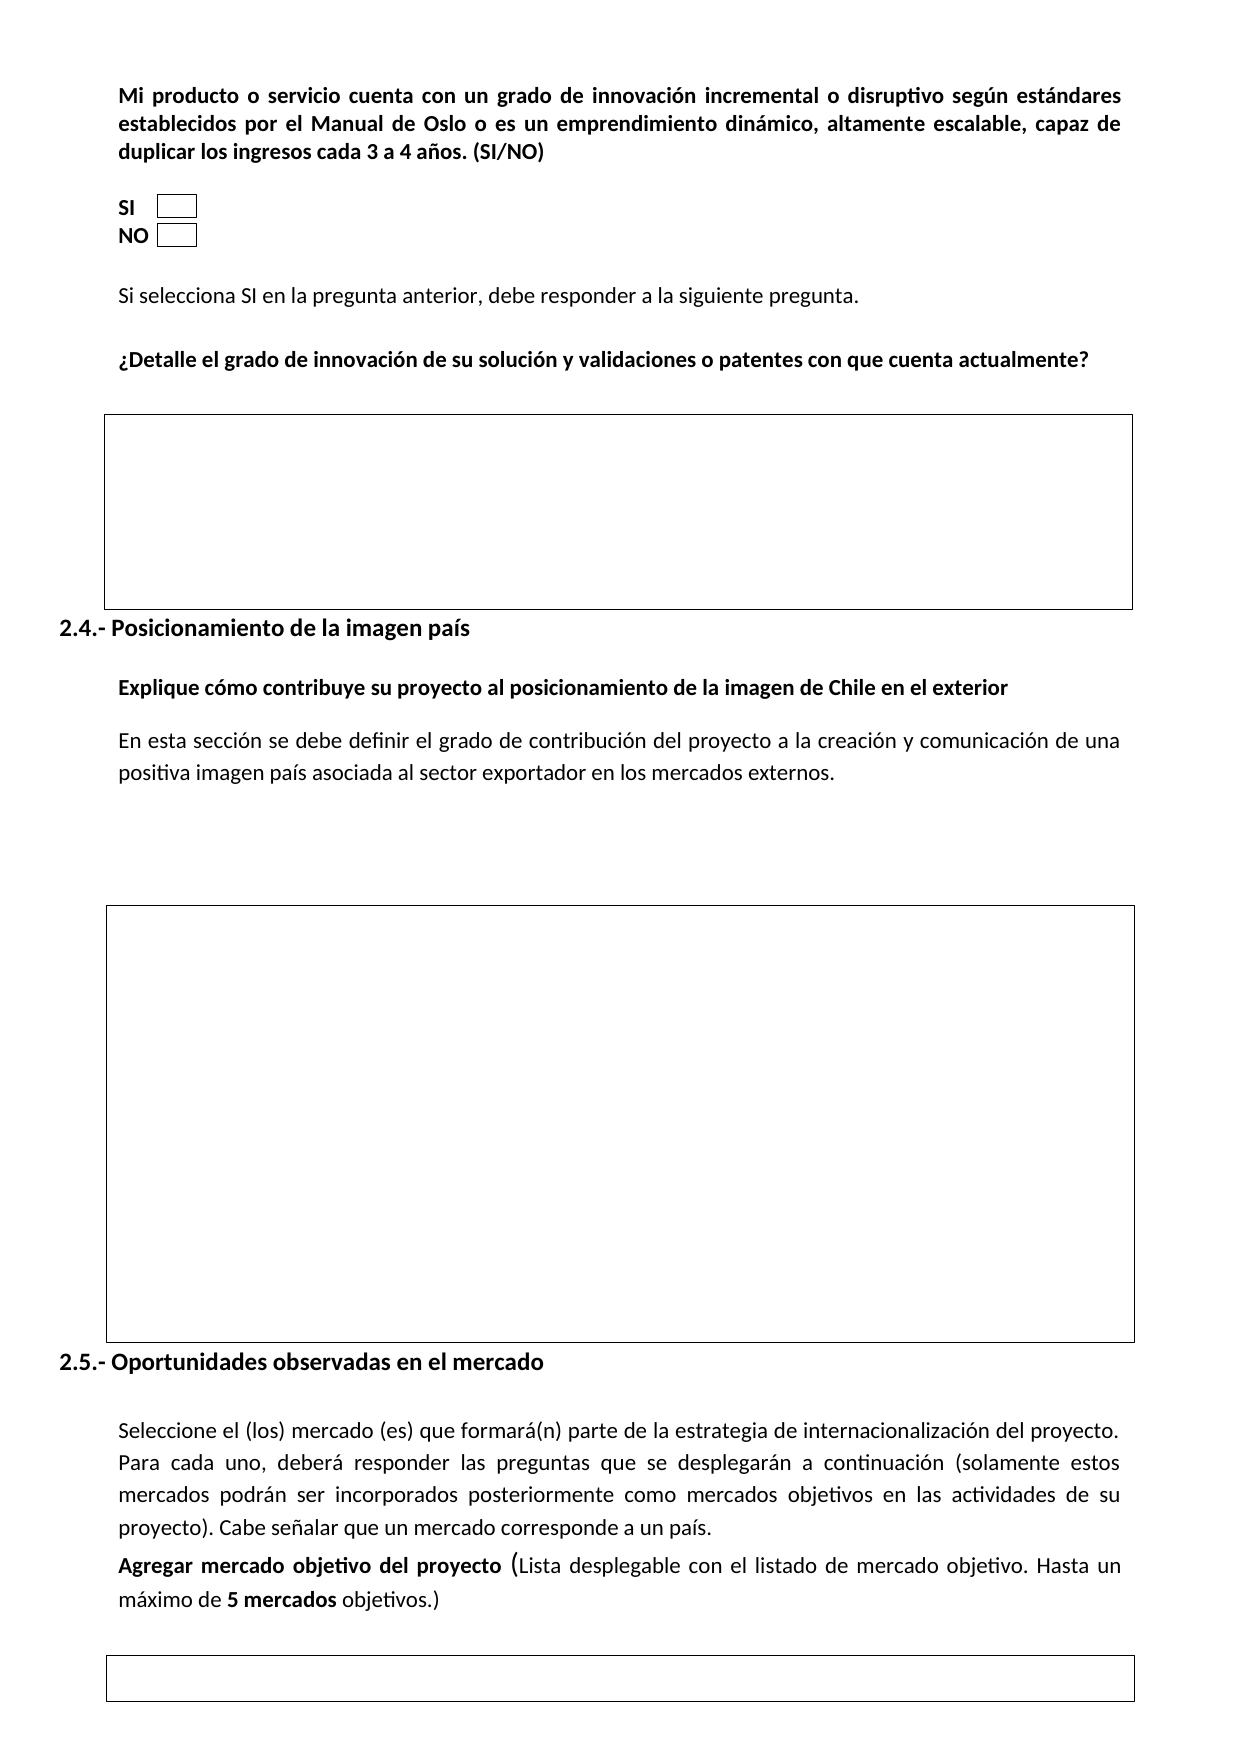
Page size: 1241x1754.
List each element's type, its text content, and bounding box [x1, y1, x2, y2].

text Mi producto o servicio cuenta con un grado de innovación incremental o disruptivo según estándares establecidos por el Manual de Oslo o es un emprendimiento dinámico, altamente escalable, capaz de duplicar los ingresos cada 3 a 4 años. (SI/NO) [118, 81, 1122, 165]
list En esta sección se debe definir el grado de contribución del proyecto a la creación y comunicación de una positiva imagen país asociada al sector exportador en los mercados externos. [118, 726, 1122, 786]
text ¿Detalle el grado de innovación de su solución y validaciones o patentes con que cuenta actualmente? [118, 345, 1122, 373]
list Agregar mercado objetivo del proyecto (Lista desplegable con el listado de mercado objetivo. Hasta un máximo de 5 mercados objetivos.) [118, 1545, 1122, 1613]
text Explique cómo contribuye su proyecto al posicionamiento de la imagen de Chile en el exterior [118, 673, 1122, 701]
list Si selecciona SI en la pregunta anterior, debe responder a la siguiente pregunta. [118, 281, 1122, 309]
list 2.5.- Oportunidades observadas en el mercado [59, 918, 1122, 1377]
text SI [118, 193, 1122, 221]
list 2.4.- Posicionamiento de la imagen país [59, 506, 1122, 642]
text NO [118, 221, 1122, 249]
list Seleccione el (los) mercado (es) que formará(n) parte de la estrategia de internacionalización del proyecto. Para cada uno, deberá responder las preguntas que se desplegarán a continuación (solamente estos mercados podrán ser incorporados posteriormente como mercados objetivos en las actividades de su proyecto). Cabe señalar que un mercado corresponde a un país. [118, 1416, 1122, 1541]
